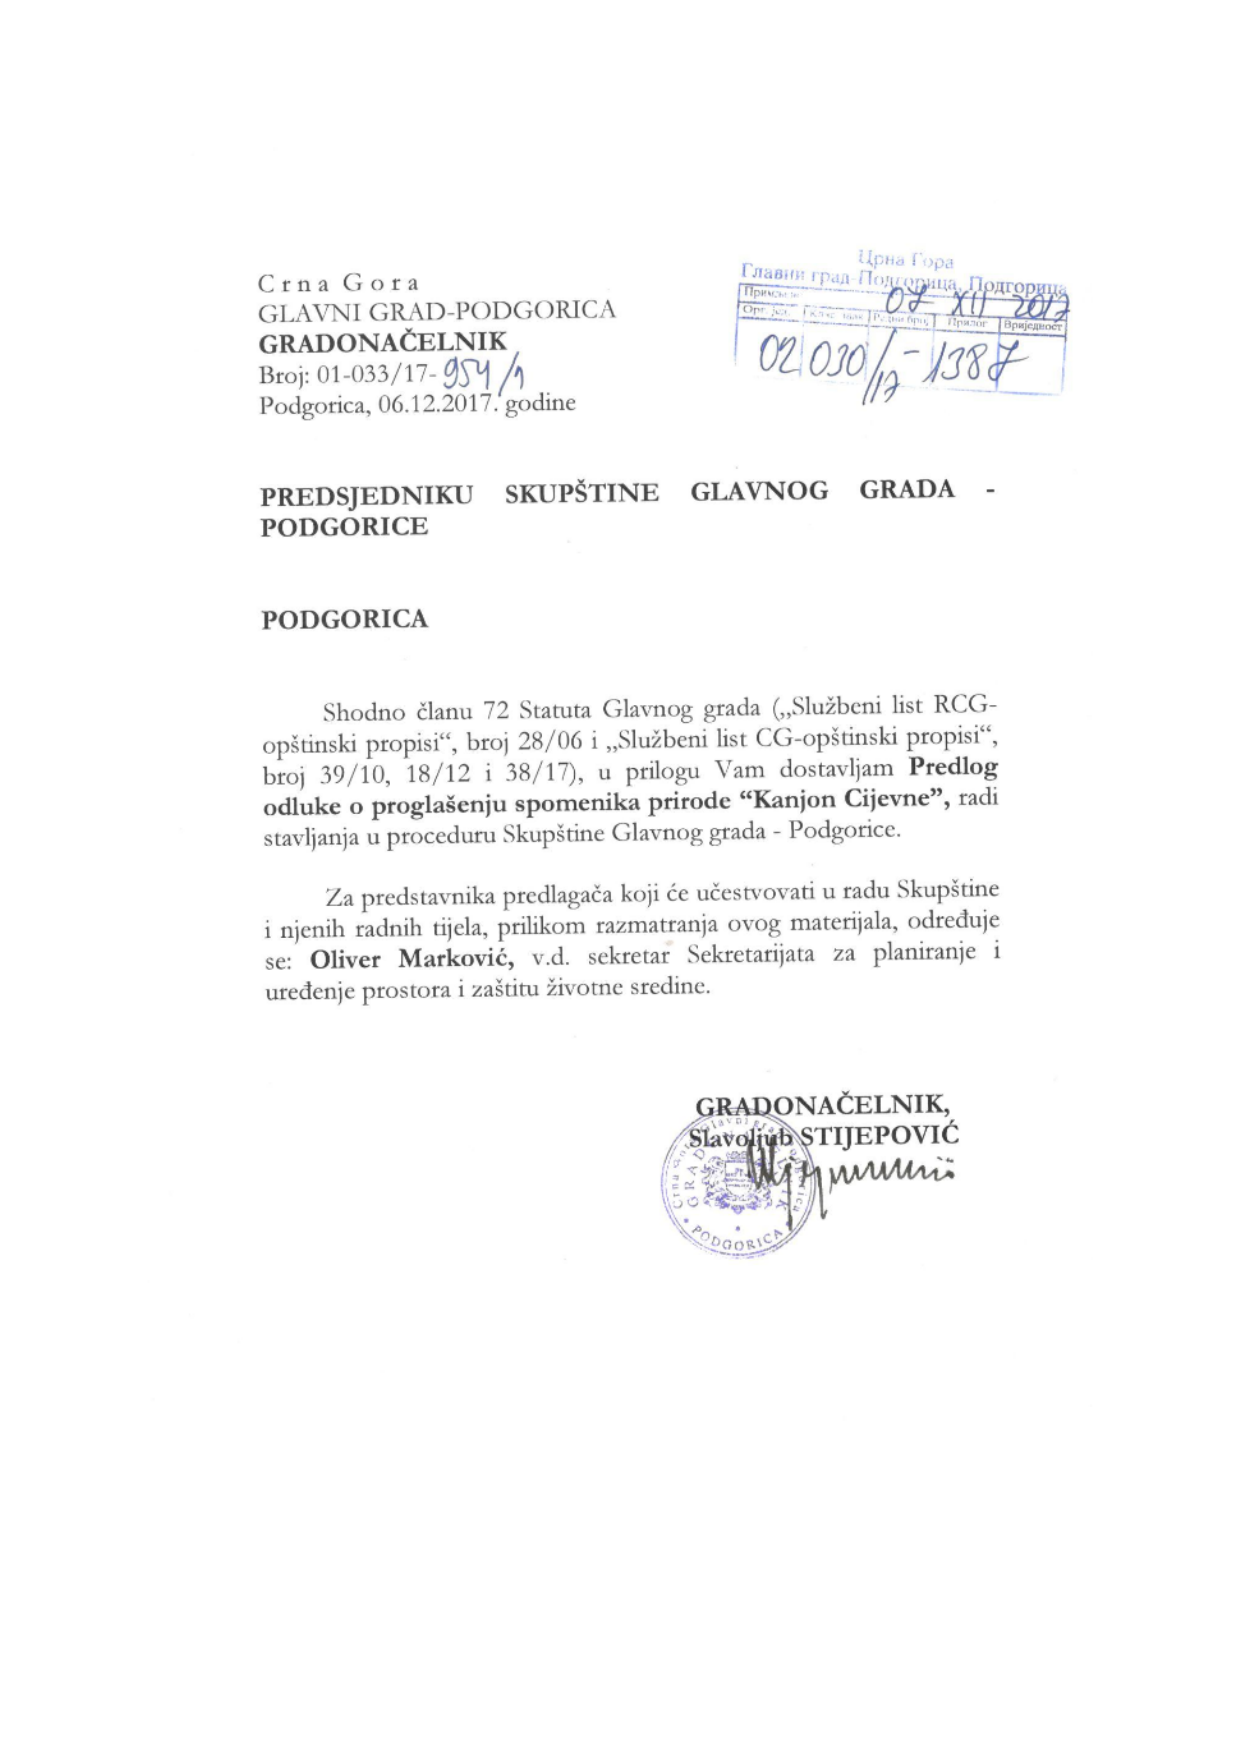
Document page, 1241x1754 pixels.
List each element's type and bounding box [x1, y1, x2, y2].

picture [147, 147, 1093, 1421]
